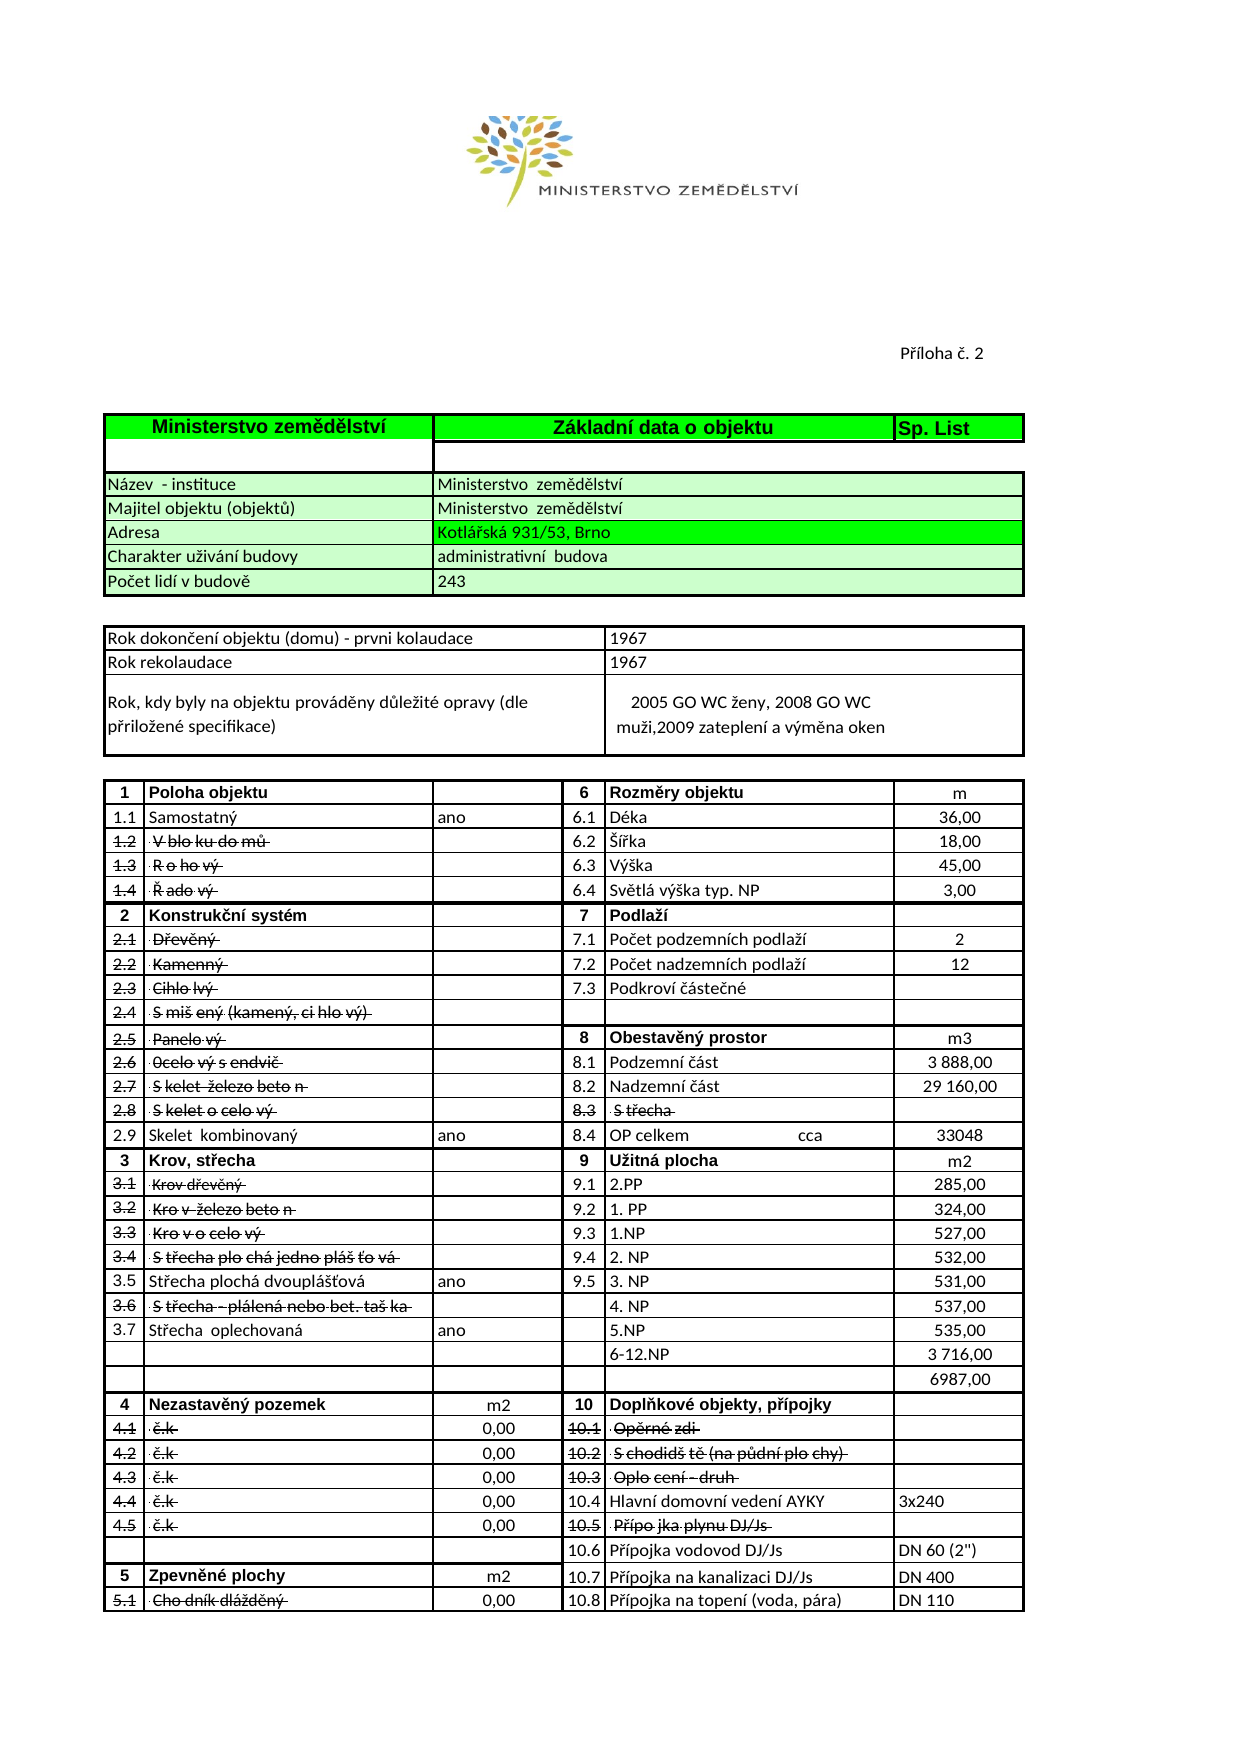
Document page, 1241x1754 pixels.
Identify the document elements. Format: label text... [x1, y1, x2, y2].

table_header 1967 [606, 628, 1022, 649]
table_cell 10.4 [564, 1489, 604, 1512]
table_cell Obestavěný prostor [606, 1027, 893, 1048]
table_cell 5.1 [106, 1588, 143, 1610]
table_cell Užitná plocha [606, 1150, 893, 1171]
table_cell Oplo cení - druh [606, 1465, 893, 1488]
table_cell 0,00 [434, 1489, 561, 1512]
table_cell 532,00 [895, 1245, 1022, 1268]
table_cell Název - instituce [106, 474, 432, 495]
table_cell [434, 952, 561, 974]
table_cell Opěrné zdi [606, 1416, 893, 1439]
table_cell S třecha plo chá jedno pláš ťo vá [145, 1245, 432, 1268]
table_cell 2.1 [106, 927, 143, 950]
table_cell 6.2 [564, 829, 604, 852]
table_cell Panelo vý [145, 1026, 432, 1048]
table_cell Adresa [106, 521, 432, 544]
table_cell 3. NP [606, 1270, 893, 1292]
table_cell Počet lidí v budově [106, 570, 432, 594]
table_cell 10.1 [564, 1416, 604, 1439]
table_cell Přípojka na topení (voda, pára) [606, 1588, 893, 1610]
table_cell [434, 1098, 561, 1121]
table_cell [564, 1294, 604, 1316]
table_cell DN 400 [895, 1563, 1022, 1586]
table_cell 1967 [606, 651, 1022, 673]
table_cell Déka [606, 805, 893, 827]
table_cell 2005 GO WC ženy, 2008 GO WC muži,2009 zateplení a výměna oken [606, 675, 1022, 753]
table_cell Světlá výška typ. NP [606, 877, 893, 901]
table_cell R o ho vý [145, 853, 432, 876]
table_cell [434, 905, 561, 926]
table_cell [434, 927, 561, 950]
table_cell [435, 443, 1023, 471]
table_cell Přípo jka plynu DJ/Js [606, 1513, 893, 1536]
table_cell 537,00 [895, 1294, 1022, 1316]
table_cell S chodidš tě (na půdní plo chy) [606, 1441, 893, 1463]
table_cell 2.6 [106, 1050, 143, 1072]
table_header Sp. List [896, 416, 1022, 439]
table_cell Krov dřevěný [145, 1172, 432, 1195]
table_cell 2.9 [106, 1123, 143, 1147]
table_cell [895, 1416, 1022, 1439]
table_cell 4.3 [106, 1465, 143, 1488]
text Příloha č. 2 [94, 342, 983, 364]
table_cell S kelet o celo vý [145, 1098, 432, 1121]
table_cell Nezastavěný pozemek [145, 1394, 432, 1415]
table_cell [434, 1367, 561, 1391]
table_cell 7.1 [564, 927, 604, 950]
table_cell 10.5 [564, 1513, 604, 1536]
table_cell [895, 1098, 1022, 1121]
table_cell [106, 1367, 143, 1391]
table_cell 10.6 [564, 1538, 604, 1562]
table_cell 2.8 [106, 1098, 143, 1121]
table_cell 10.8 [564, 1588, 604, 1610]
table_cell 10.3 [564, 1465, 604, 1488]
table_cell V blo ku do mů [145, 829, 432, 852]
table_cell 4.2 [106, 1441, 143, 1463]
table_cell ano [434, 1270, 561, 1292]
table_header Rozměry objektu [606, 782, 893, 803]
table_cell č.k [145, 1465, 432, 1488]
table_cell 5.NP [606, 1318, 893, 1341]
table_cell 1. PP [606, 1197, 893, 1219]
table_cell Majitel objektu (objektů) [106, 497, 432, 519]
table_cell Rok, kdy byly na objektu prováděny důležité opravy (dle přriložené specifikace) [106, 675, 604, 753]
table_cell [564, 1000, 604, 1024]
table_header [434, 782, 561, 803]
table_cell 45,00 [895, 853, 1022, 876]
table_cell 6.3 [564, 853, 604, 876]
table_cell 4.5 [106, 1513, 143, 1536]
table_cell 6987,00 [895, 1367, 1022, 1391]
table_cell ano [434, 805, 561, 827]
table_cell Výška [606, 853, 893, 876]
table_cell 6-12.NP [606, 1342, 893, 1365]
table_cell 18,00 [895, 829, 1022, 852]
table_cell Podzemní část [606, 1050, 893, 1072]
table_cell S kelet železo beto n [145, 1074, 432, 1097]
table_cell [434, 1538, 561, 1562]
table_cell Rok rekolaudace [106, 651, 604, 673]
table_cell 10.2 [564, 1441, 604, 1463]
table_cell DN 60 (2") [895, 1538, 1022, 1562]
table_cell 2.5 [106, 1026, 143, 1048]
table_cell 3.4 [106, 1245, 143, 1268]
table_cell 8 [564, 1027, 604, 1048]
table_cell Šířka [606, 829, 893, 852]
table_cell Kro v o celo vý [145, 1221, 432, 1244]
table_cell 535,00 [895, 1318, 1022, 1341]
table_cell [564, 1318, 604, 1341]
table_cell m2 [434, 1565, 561, 1586]
table_cell č.k [145, 1513, 432, 1536]
table_cell OP celkem cca [606, 1123, 893, 1147]
table_cell 1.1 [106, 805, 143, 827]
table_cell 2 [106, 905, 143, 926]
table_cell Krov, střecha [145, 1150, 432, 1171]
table_cell [434, 1172, 561, 1195]
table_cell Přípojka na kanalizaci DJ/Js [606, 1563, 893, 1586]
table_cell [564, 1342, 604, 1365]
table_cell 2.PP [606, 1172, 893, 1195]
table_cell 0celo vý s endvič [145, 1050, 432, 1072]
table_header 6 [564, 782, 604, 803]
table_cell [895, 1394, 1022, 1415]
table_cell [434, 1294, 561, 1316]
table_cell [434, 1074, 561, 1097]
table_cell 4.1 [106, 1416, 143, 1439]
table_cell 10 [564, 1394, 604, 1415]
table_cell č.k [145, 1416, 432, 1439]
table_cell 1.2 [106, 829, 143, 852]
table_cell S miš ený (kamený, ci hlo vý) [145, 1000, 432, 1024]
table_cell Konstrukční systém [145, 905, 432, 926]
table_cell administrativní budova [434, 545, 1022, 568]
table_cell [106, 1342, 143, 1365]
table_cell 285,00 [895, 1172, 1022, 1195]
table_cell 2.2 [106, 952, 143, 974]
table_cell 6.4 [564, 877, 604, 901]
table_cell [895, 905, 1022, 926]
table_cell DN 110 [895, 1588, 1022, 1610]
table_cell 0,00 [434, 1441, 561, 1463]
table_cell 9.4 [564, 1245, 604, 1268]
table_cell 29 160,00 [895, 1074, 1022, 1097]
table_header 1 [106, 782, 143, 803]
table_cell 9.1 [564, 1172, 604, 1195]
table_cell Ř ado vý [145, 877, 432, 901]
table_cell [606, 1000, 893, 1024]
table_cell 3.3 [106, 1221, 143, 1244]
table_cell Střecha plochá dvouplášťová [145, 1270, 432, 1292]
table_cell ano [434, 1318, 561, 1341]
table_cell [145, 1538, 432, 1562]
table_cell 8.4 [564, 1123, 604, 1147]
table_cell 2. NP [606, 1245, 893, 1268]
table_cell 12 [895, 952, 1022, 974]
table_cell [434, 1150, 561, 1171]
table_cell 4. NP [606, 1294, 893, 1316]
table_cell 3.6 [106, 1294, 143, 1316]
table_cell [434, 853, 561, 876]
table_cell Doplňkové objekty, přípojky [606, 1394, 893, 1415]
table_cell m3 [895, 1027, 1022, 1048]
table_cell 0,00 [434, 1588, 561, 1610]
table_cell [434, 976, 561, 998]
table_cell [564, 1367, 604, 1391]
table_cell Počet podzemních podlaží [606, 927, 893, 950]
table_cell 7 [564, 905, 604, 926]
table_cell Ministerstvo zemědělství [434, 497, 1022, 519]
table_cell 7.3 [564, 976, 604, 998]
table_cell 531,00 [895, 1270, 1022, 1292]
table_cell ano [434, 1123, 561, 1147]
table_cell [434, 1026, 561, 1048]
table_cell Střecha oplechovaná [145, 1318, 432, 1341]
table_cell 243 [434, 570, 1022, 594]
table_cell 1.NP [606, 1221, 893, 1244]
table_header m [895, 782, 1022, 803]
table_cell [434, 1000, 561, 1024]
table_cell 9 [564, 1150, 604, 1171]
table_cell 3 716,00 [895, 1342, 1022, 1365]
table_cell Samostatný [145, 805, 432, 827]
table_cell 5 [106, 1565, 143, 1586]
table_cell m2 [434, 1394, 561, 1415]
table_cell Dřevěný [145, 927, 432, 950]
table_header Rok dokončení objektu (domu) - prvni kolaudace [106, 628, 604, 649]
table_cell 2 [895, 927, 1022, 950]
table_cell [895, 1513, 1022, 1536]
table_cell č.k [145, 1489, 432, 1512]
table_cell Kamenný [145, 952, 432, 974]
table_cell 2.3 [106, 976, 143, 998]
table_cell 1.4 [106, 877, 143, 901]
table_cell 4 [106, 1394, 143, 1415]
table_cell [434, 1221, 561, 1244]
table_cell Cho dník dlážděný [145, 1588, 432, 1610]
table_cell Počet nadzemních podlaží [606, 952, 893, 974]
table_cell Charakter uživání budovy [106, 545, 432, 568]
table_cell 3x240 [895, 1489, 1022, 1512]
table_cell 3.2 [106, 1197, 143, 1219]
table_cell [606, 1367, 893, 1391]
table_cell Podlaží [606, 905, 893, 926]
table_cell [895, 1465, 1022, 1488]
table_cell 8.3 [564, 1098, 604, 1121]
table_cell [434, 1197, 561, 1219]
table_cell 3.7 [106, 1318, 143, 1341]
table_cell S třecha [606, 1098, 893, 1121]
table_cell 9.2 [564, 1197, 604, 1219]
table_cell [106, 1538, 143, 1562]
table_cell 0,00 [434, 1513, 561, 1536]
table_cell Cihlo lvý [145, 976, 432, 998]
table_cell 8.1 [564, 1050, 604, 1072]
table_cell Skelet kombinovaný [145, 1123, 432, 1147]
table_cell Kotlářská 931/53, Brno [434, 521, 1022, 544]
table_cell Kro v železo beto n [145, 1197, 432, 1219]
table_cell [434, 877, 561, 901]
table_cell 3 888,00 [895, 1050, 1022, 1072]
table_cell [145, 1342, 432, 1365]
table_cell 7.2 [564, 952, 604, 974]
table_cell 8.2 [564, 1074, 604, 1097]
table_cell Zpevněné plochy [145, 1565, 432, 1586]
table_header Základní data o objektu [435, 416, 893, 439]
table_cell [434, 1342, 561, 1365]
table_header Ministerstvo zemědělství [106, 416, 432, 439]
table_cell 0,00 [434, 1416, 561, 1439]
picture [435, 116, 816, 219]
table_cell Hlavní domovní vedení AYKY [606, 1489, 893, 1512]
table_cell [895, 1000, 1022, 1024]
table_cell [434, 1050, 561, 1072]
table_cell 0,00 [434, 1465, 561, 1488]
table_cell S třecha - plálená nebo bet. taš ka [145, 1294, 432, 1316]
table_cell 4.4 [106, 1489, 143, 1512]
table_cell 2.7 [106, 1074, 143, 1097]
table_cell 2.4 [106, 1000, 143, 1024]
table_cell 3 [106, 1150, 143, 1171]
table_cell 6.1 [564, 805, 604, 827]
table_cell [895, 976, 1022, 998]
table_cell Ministerstvo zemědělství [434, 474, 1022, 495]
table_cell [106, 440, 432, 471]
table_cell 33048 [895, 1123, 1022, 1147]
table_cell 3.5 [106, 1270, 143, 1292]
table_cell 324,00 [895, 1197, 1022, 1219]
table_cell [145, 1367, 432, 1391]
table_cell 3,00 [895, 877, 1022, 901]
table_cell 36,00 [895, 805, 1022, 827]
table_header Poloha objektu [145, 782, 432, 803]
table_cell m2 [895, 1150, 1022, 1171]
table_cell Přípojka vodovod DJ/Js [606, 1538, 893, 1562]
table_cell 10.7 [564, 1563, 604, 1586]
table_cell 527,00 [895, 1221, 1022, 1244]
table_cell Nadzemní část [606, 1074, 893, 1097]
table_cell [895, 1441, 1022, 1463]
table_cell 9.3 [564, 1221, 604, 1244]
table_cell 1.3 [106, 853, 143, 876]
table_cell č.k [145, 1441, 432, 1463]
table_cell 9.5 [564, 1270, 604, 1292]
table_cell [434, 1245, 561, 1268]
table_cell [434, 829, 561, 852]
table_cell 3.1 [106, 1172, 143, 1195]
table_cell Podkroví částečné [606, 976, 893, 998]
